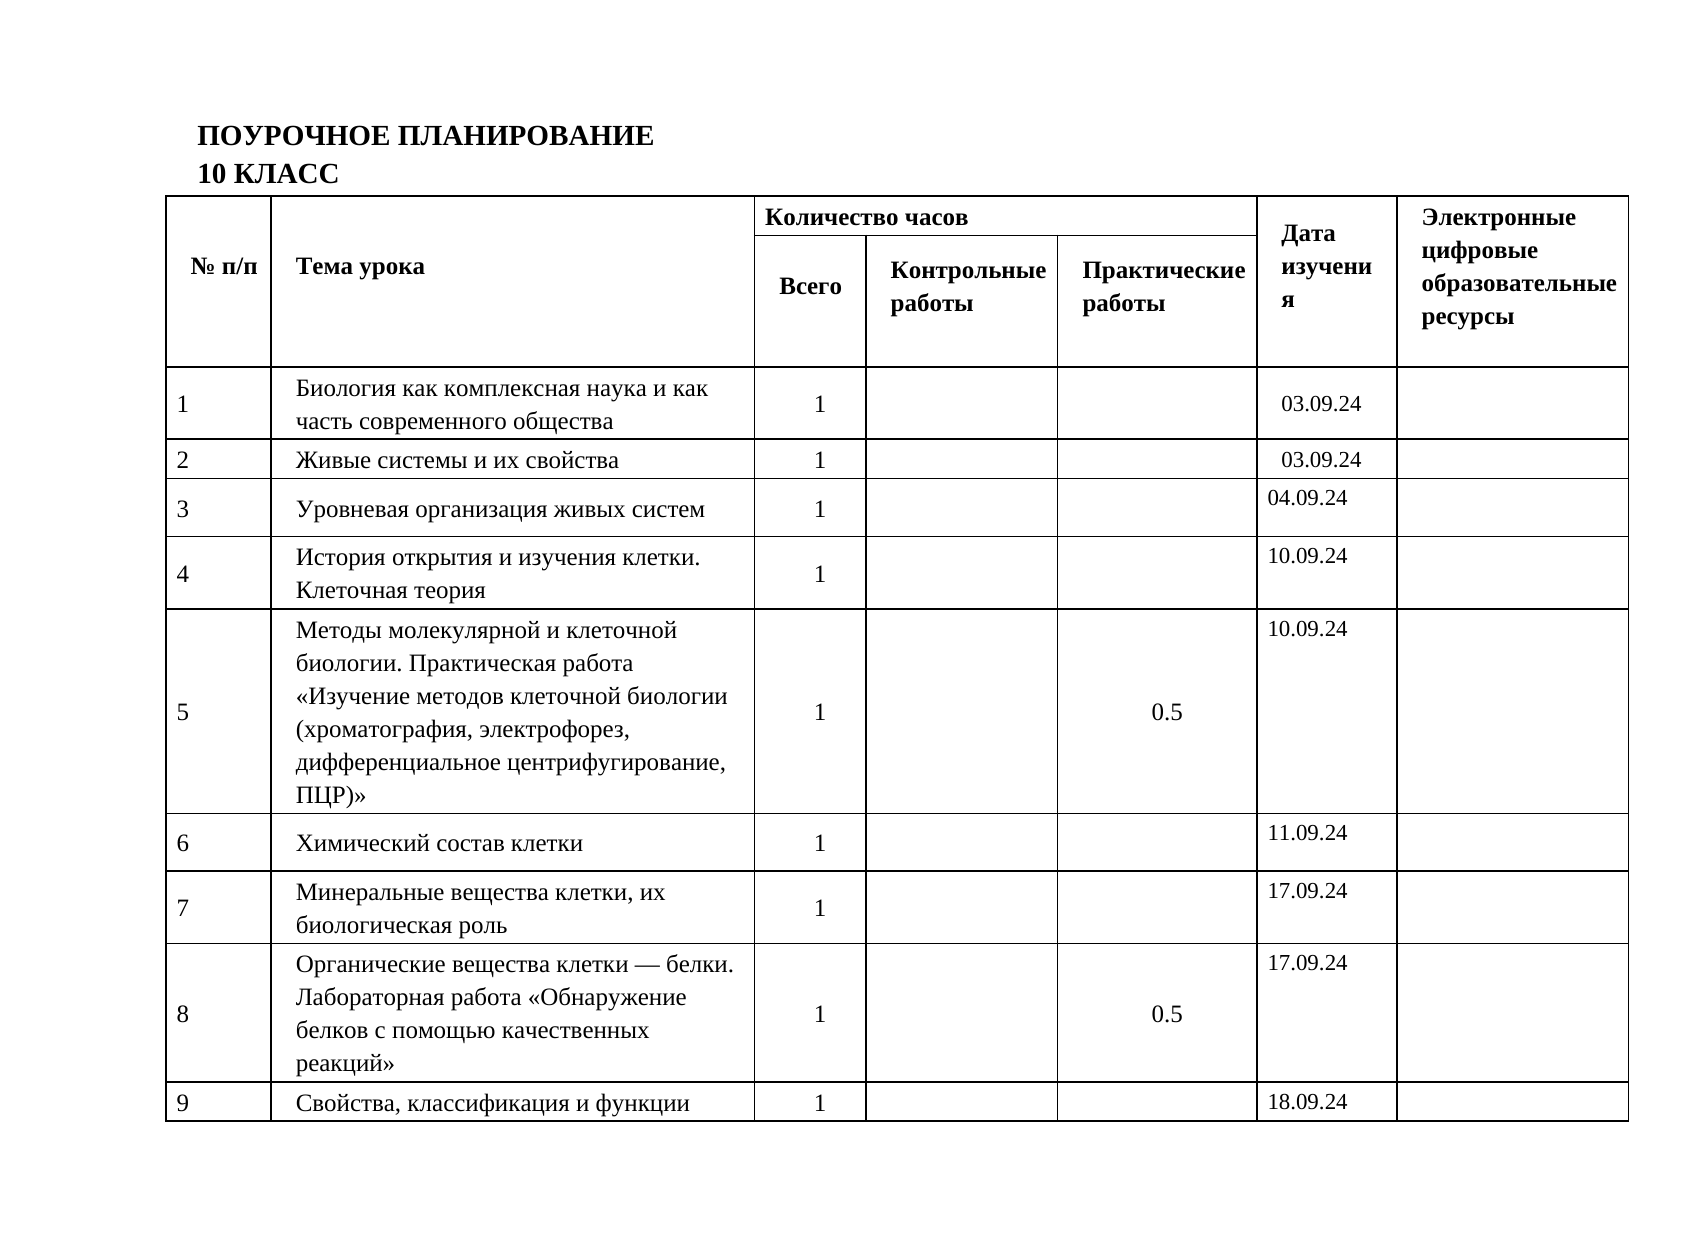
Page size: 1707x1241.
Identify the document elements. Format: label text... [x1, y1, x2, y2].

table_cell Практические работы [1058, 236, 1256, 366]
table_cell 5 [167, 610, 270, 812]
table_cell [867, 610, 1057, 812]
table_cell [867, 479, 1057, 536]
text 10 КЛАСС [190, 157, 1618, 190]
table_cell [867, 440, 1057, 478]
table_cell 2 [167, 440, 270, 478]
table_cell Минеральные вещества клетки, их биологическая роль [272, 872, 754, 943]
table_header Дата изучения [1258, 197, 1396, 366]
table_cell Всего [755, 236, 865, 366]
table_cell [1058, 440, 1256, 478]
table_cell 1 [755, 814, 865, 870]
table_cell [1398, 610, 1628, 812]
table_header № п/п [167, 197, 270, 366]
table_cell [867, 944, 1057, 1081]
table_cell [867, 872, 1057, 943]
table_cell 04.09.24 [1258, 479, 1396, 536]
table_cell 11.09.24 [1258, 814, 1396, 870]
table_cell 0.5 [1058, 610, 1256, 812]
table_cell 03.09.24 [1258, 368, 1396, 438]
table_cell 7 [167, 872, 270, 943]
table_cell [1398, 814, 1628, 870]
table_cell Биология как комплексная наука и как часть современного общества [272, 368, 754, 438]
table_cell 9 [167, 1083, 270, 1120]
table_cell [867, 537, 1057, 608]
table_cell 1 [755, 479, 865, 536]
table_cell 1 [755, 1083, 865, 1120]
table_cell [1058, 1083, 1256, 1120]
table_cell 1 [755, 610, 865, 812]
table_cell 17.09.24 [1258, 944, 1396, 1081]
table_cell 1 [755, 537, 865, 608]
table_cell [1398, 440, 1628, 478]
table_header Количество часов [755, 197, 1256, 234]
table_cell [1398, 1083, 1628, 1120]
table_cell Контрольные работы [867, 236, 1057, 366]
table_cell [867, 1083, 1057, 1120]
table_cell 0.5 [1058, 944, 1256, 1081]
table_cell 10.09.24 [1258, 537, 1396, 608]
table_cell 8 [167, 944, 270, 1081]
table_cell [1058, 814, 1256, 870]
table_cell 03.09.24 [1258, 440, 1396, 478]
table_cell 3 [167, 479, 270, 536]
table_cell 1 [755, 440, 865, 478]
table_cell 1 [755, 944, 865, 1081]
table_header Тема урока [272, 197, 754, 366]
table_cell История открытия и изучения клетки. Клеточная теория [272, 537, 754, 608]
table_cell 6 [167, 814, 270, 870]
table_cell 1 [167, 368, 270, 438]
table_cell 10.09.24 [1258, 610, 1396, 812]
table_cell Уровневая организация живых систем [272, 479, 754, 536]
table_cell [1398, 368, 1628, 438]
table_cell [867, 814, 1057, 870]
table_cell Химический состав клетки [272, 814, 754, 870]
table_cell 17.09.24 [1258, 872, 1396, 943]
table_cell 1 [755, 368, 865, 438]
table_cell Методы молекулярной и клеточной биологии. Практическая работа «Изучение методов клеточной биологии (хроматография, электрофорез, дифференциальное центрифугирование, ПЦР)» [272, 610, 754, 812]
table_cell [1058, 872, 1256, 943]
table_cell [1058, 368, 1256, 438]
table_cell Живые системы и их свойства [272, 440, 754, 478]
text ПОУРОЧНОЕ ПЛАНИРОВАНИЕ [190, 118, 1618, 152]
table_cell 18.09.24 [1258, 1083, 1396, 1120]
table_cell [1398, 479, 1628, 536]
table_cell 4 [167, 537, 270, 608]
table_cell [1398, 944, 1628, 1081]
table_cell 1 [755, 872, 865, 943]
table_cell [1058, 537, 1256, 608]
table_header Электронные цифровые образовательные ресурсы [1398, 197, 1628, 366]
table_cell [867, 368, 1057, 438]
table_cell [1058, 479, 1256, 536]
table_cell Органические вещества клетки — белки. Лабораторная работа «Обнаружение белков с помощью качественных реакций» [272, 944, 754, 1081]
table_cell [272, 1083, 754, 1120]
table_cell [1398, 537, 1628, 608]
table_cell [1398, 872, 1628, 943]
